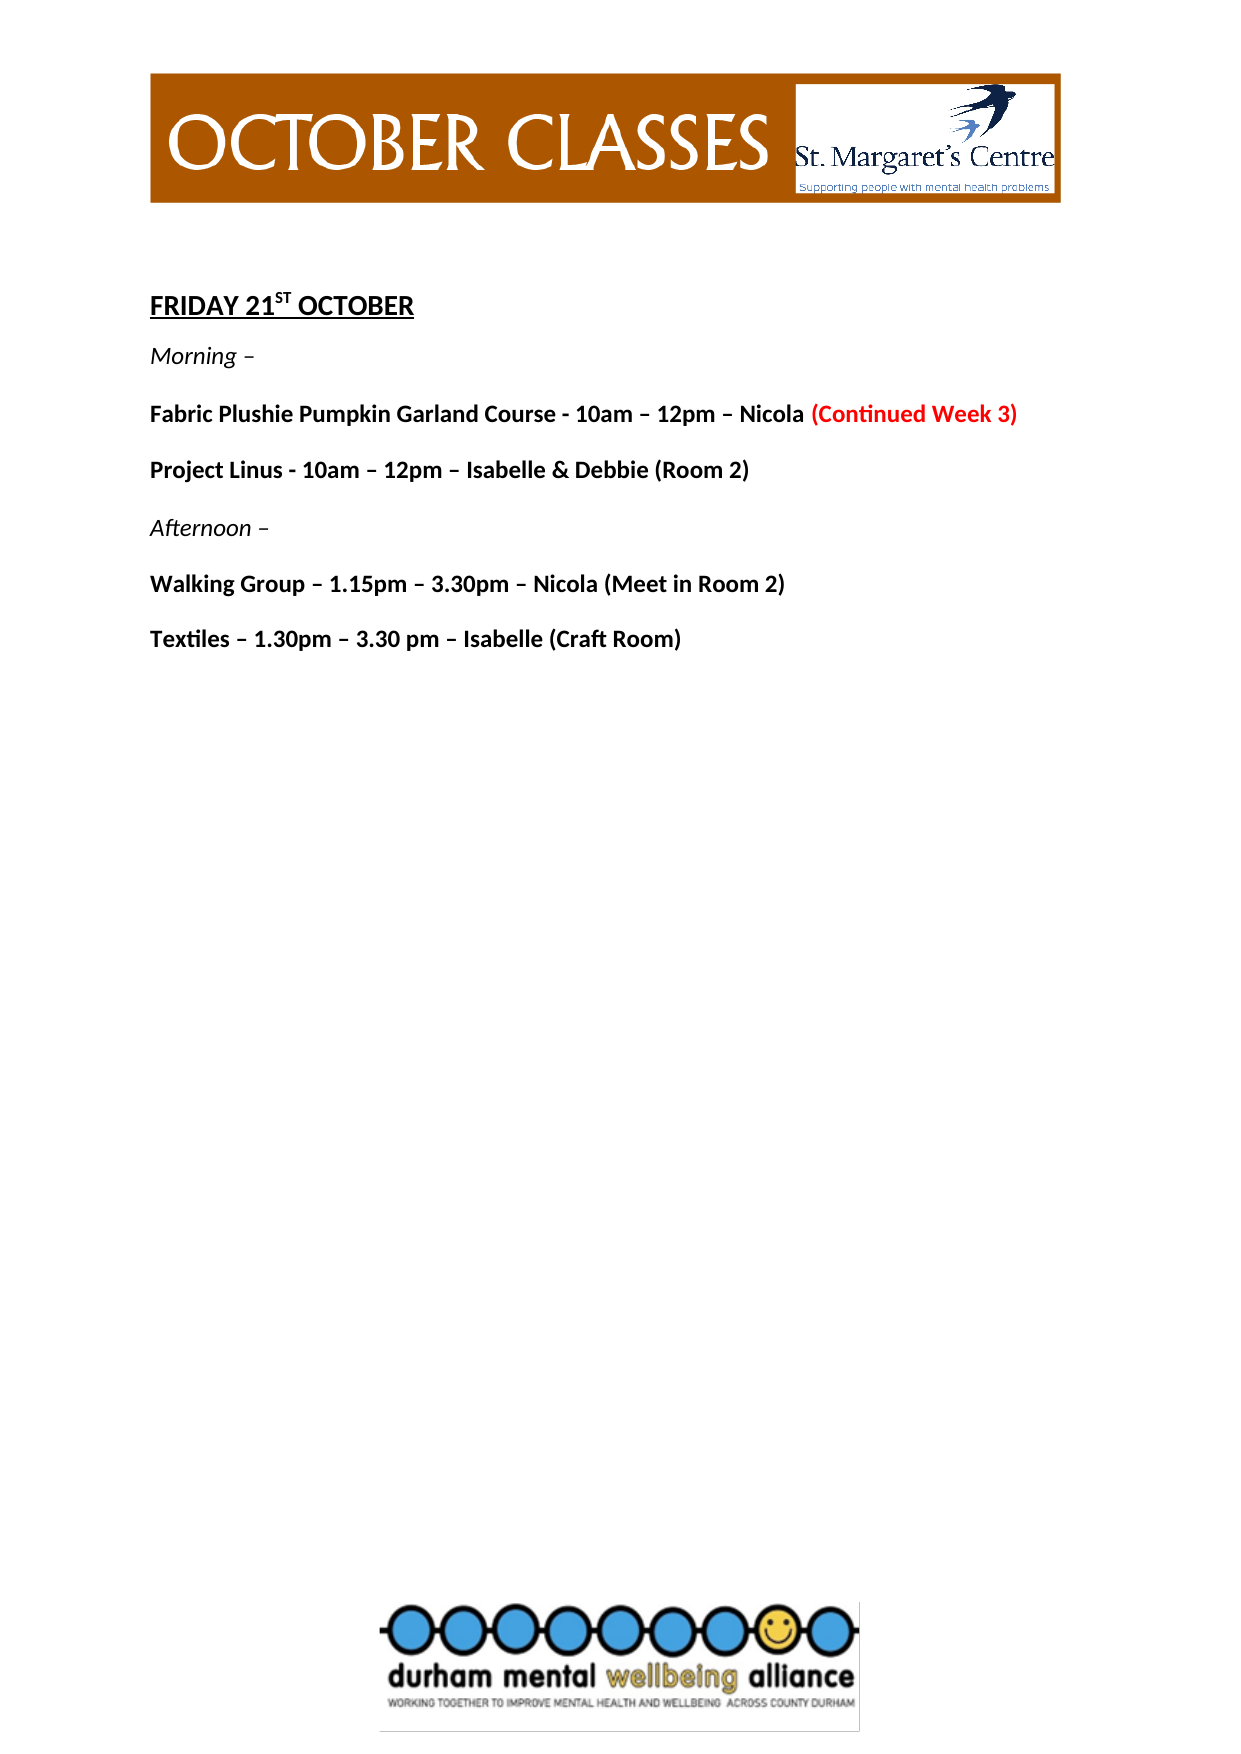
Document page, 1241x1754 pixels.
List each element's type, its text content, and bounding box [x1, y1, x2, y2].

text Afternoon – [150, 512, 1090, 543]
picture [379, 1602, 861, 1733]
text Walking Group – 1.15pm – 3.30pm – Nicola (Meet in Room 2) [150, 568, 1090, 598]
picture [150, 73, 1061, 203]
text Fabric Plushie Pumpkin Garland Course - 10am – 12pm – Nicola (Continued Week 3) [150, 398, 1090, 429]
text FRIDAY 21ST OCTOBER [150, 287, 1090, 322]
text Project Linus - 10am – 12pm – Isabelle & Debbie (Room 2) [150, 454, 1090, 484]
text Morning – [150, 340, 1090, 371]
text Textiles – 1.30pm – 3.30 pm – Isabelle (Craft Room) [150, 623, 1090, 654]
